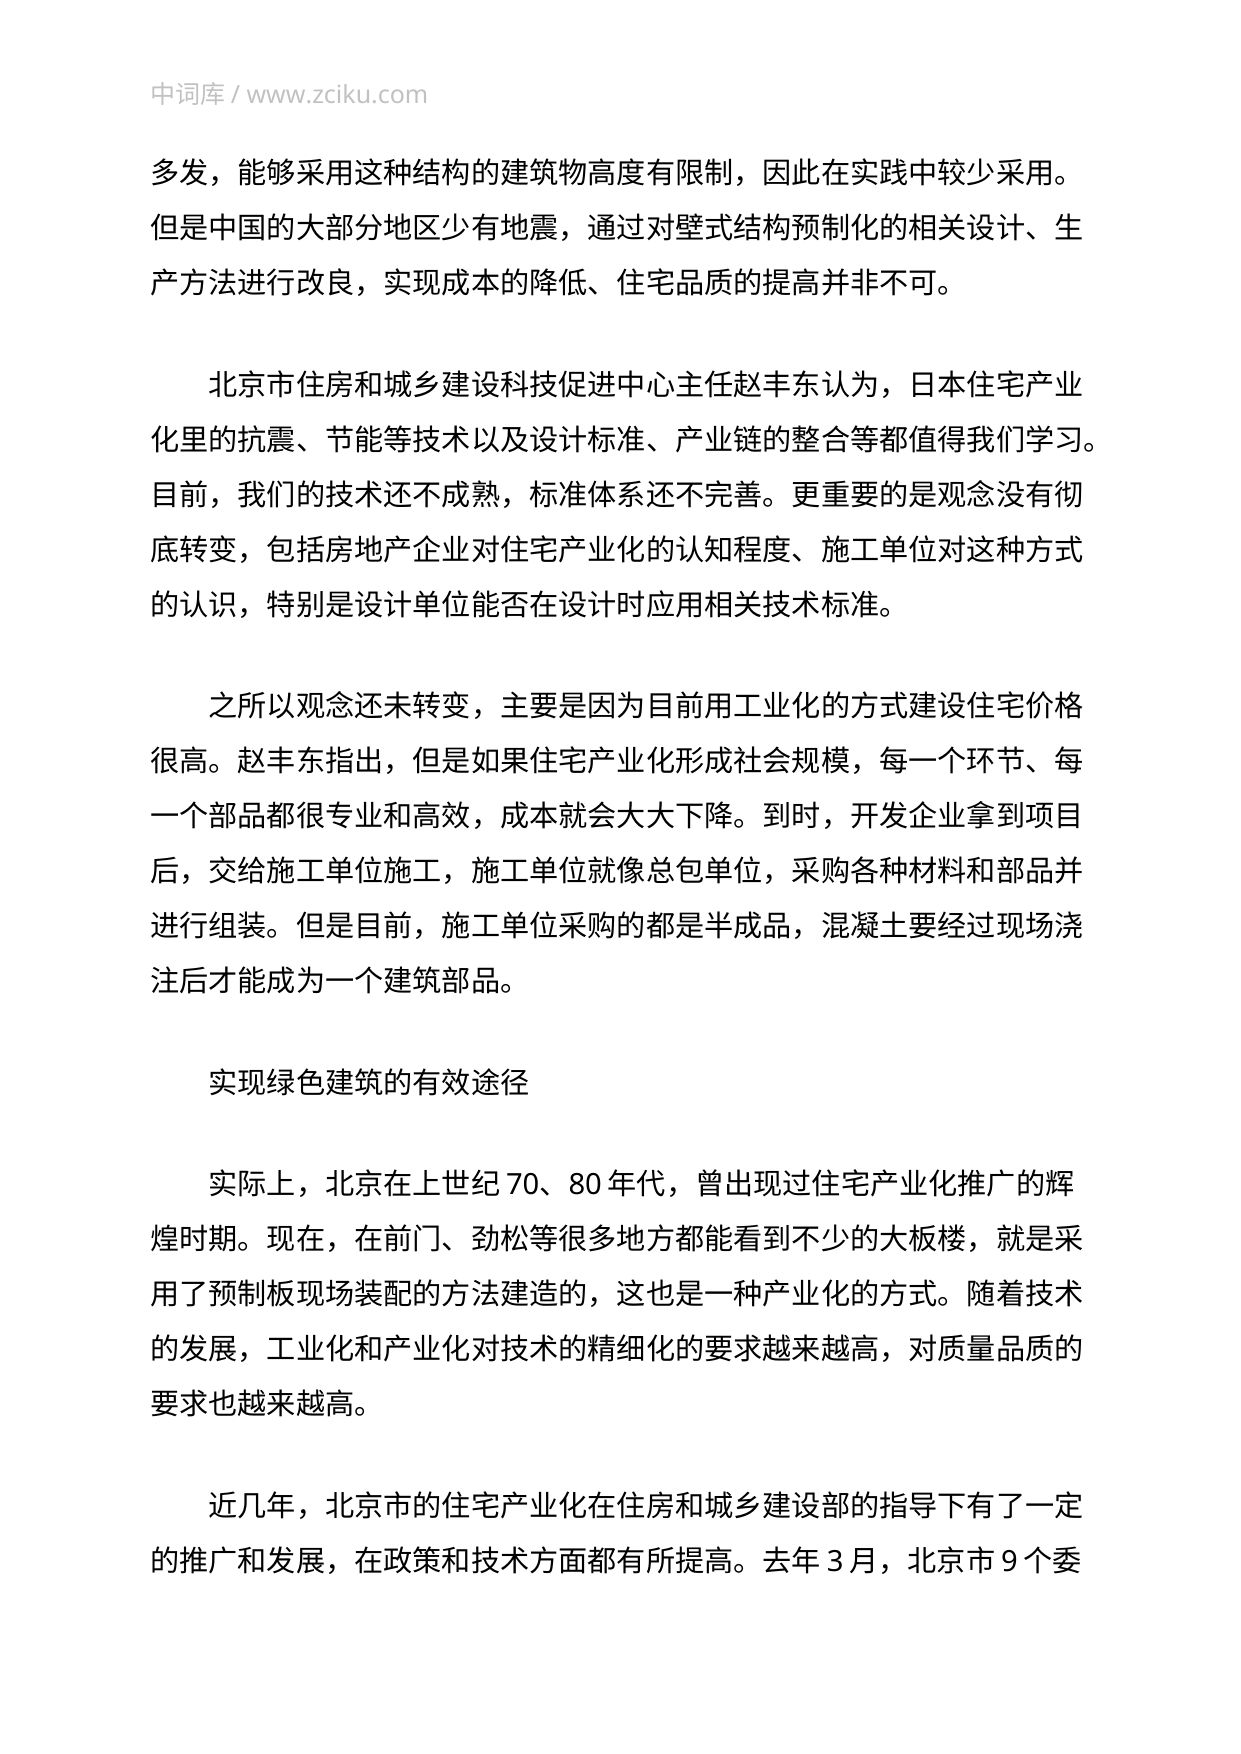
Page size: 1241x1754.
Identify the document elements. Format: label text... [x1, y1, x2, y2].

text 实现绿色建筑的有效途径 [150, 1059, 1090, 1101]
text 实际上，北京在上世纪70、80年代，曾出现过住宅产业化推广的辉煌时期。现在，在前门、劲松等很多地方都能看到不少的大板楼，就是采用了预制板现场装配的方法建造的，这也是一种产业化的方式。随着技术的发展，工业化和产业化对技术的精细化的要求越来越高，对质量品质的要求也越来越高。 [150, 1161, 1090, 1423]
text 之所以观念还未转变，主要是因为目前用工业化的方式建设住宅价格很高。赵丰东指出，但是如果住宅产业化形成社会规模，每一个环节、每一个部品都很专业和高效，成本就会大大下降。到时，开发企业拿到项目后，交给施工单位施工，施工单位就像总包单位，采购各种材料和部品并进行组装。但是目前，施工单位采购的都是半成品，混凝土要经过现场浇注后才能成为一个建筑部品。 [150, 683, 1090, 1000]
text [150, 1482, 1090, 1580]
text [150, 150, 1090, 302]
text 北京市住房和城乡建设科技促进中心主任赵丰东认为，日本住宅产业化里的抗震、节能等技术以及设计标准、产业链的整合等都值得我们学习。目前，我们的技术还不成熟，标准体系还不完善。更重要的是观念没有彻底转变，包括房地产企业对住宅产业化的认知程度、施工单位对这种方式的认识，特别是设计单位能否在设计时应用相关技术标准。 [150, 362, 1090, 623]
